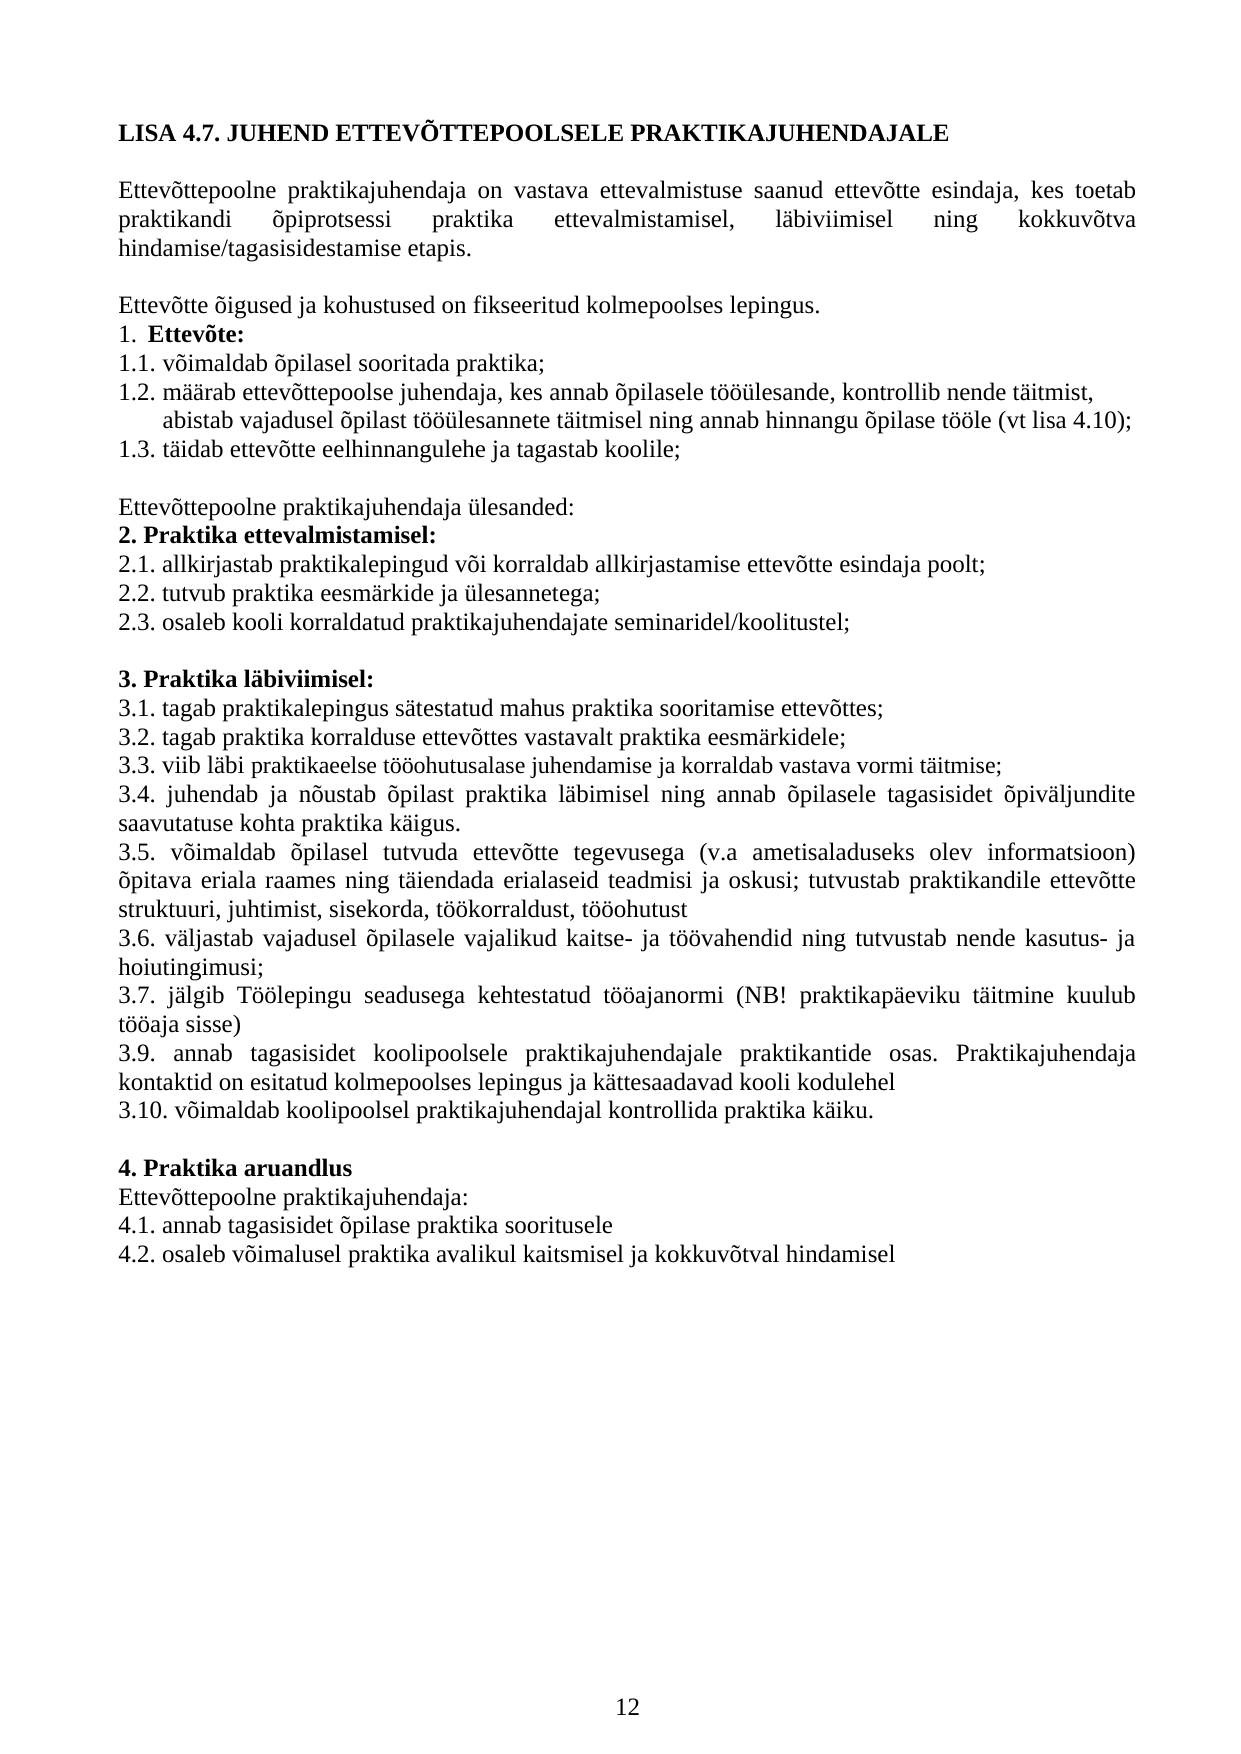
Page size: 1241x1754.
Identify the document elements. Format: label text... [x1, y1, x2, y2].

list määrab ettevõttepoolse juhendaja, kes annab õpilasele tööülesande, kontrollib nende täitmist, abistab vajadusel õpilast tööülesannete täitmisel ning annab hinnangu õpilase tööle (vt lisa 4.10); [118, 377, 1137, 434]
text 3.5. võimaldab õpilasel tutvuda ettevõtte tegevusega (v.a ametisaladuseks olev informatsioon) õpitava eriala raames ning täiendada erialaseid teadmisi ja oskusi; tutvustab praktikandile ettevõtte struktuuri, juhtimist, sisekorda, töökorraldust, tööohutust [118, 837, 1137, 923]
text 4.2. osaleb võimalusel praktika avalikul kaitsmisel ja kokkuvõtval hindamisel [118, 1239, 1137, 1268]
text Ettevõtte õigused ja kohustused on fikseeritud kolmepoolses lepingus. [118, 291, 1137, 319]
list Ettevõte: [118, 319, 1137, 348]
text 3.10. võimaldab koolipoolsel praktikajuhendajal kontrollida praktika käiku. [118, 1096, 1137, 1124]
list täidab ettevõtte eelhinnangulehe ja tagastab koolile; [118, 434, 1137, 463]
text 2.3. osaleb kooli korraldatud praktikajuhendajate seminaridel/koolitustel; [118, 607, 1137, 636]
list võimaldab õpilasel sooritada praktika; [118, 348, 1137, 377]
text 3.7. jälgib Töölepingu seadusega kehtestatud tööajanormi (NB! praktikapäeviku täitmine kuulub tööaja sisse) [118, 981, 1137, 1038]
text Ettevõttepoolne praktikajuhendaja on vastava ettevalmistuse saanud ettevõtte esindaja, kes toetab praktikandi õpiprotsessi praktika ettevalmistamisel, läbiviimisel ning kokkuvõtva hindamise/tagasisidestamise etapis. [118, 176, 1137, 262]
text 2. Praktika ettevalmistamisel: [118, 521, 1137, 549]
text 2.1. allkirjastab praktikalepingud või korraldab allkirjastamise ettevõtte esindaja poolt; [118, 549, 1137, 578]
text Ettevõttepoolne praktikajuhendaja: [118, 1182, 1137, 1211]
text 3.1. tagab praktikalepingus sätestatud mahus praktika sooritamise ettevõttes; [118, 693, 1137, 722]
text 4.1. annab tagasisidet õpilase praktika sooritusele [118, 1211, 1137, 1239]
text 4. Praktika aruandlus [118, 1153, 1137, 1182]
text LISA 4.7. JUHEND ETTEVÕTTEPOOLSELE PRAKTIKAJUHENDAJALE [118, 118, 1137, 147]
text Ettevõttepoolne praktikajuhendaja ülesanded: [118, 492, 1137, 521]
text 3.6. väljastab vajadusel õpilasele vajalikud kaitse- ja töövahendid ning tutvustab nende kasutus- ja hoiutingimusi; [118, 923, 1137, 981]
text 3.9. annab tagasisidet koolipoolsele praktikajuhendajale praktikantide osas. Praktikajuhendaja kontaktid on esitatud kolmepoolses lepingus ja kättesaadavad kooli kodulehel [118, 1038, 1137, 1096]
text 3.2. tagab praktika korralduse ettevõttes vastavalt praktika eesmärkidele; [118, 722, 1137, 751]
text 3.3. viib läbi praktikaeelse tööohutusalase juhendamise ja korraldab vastava vormi täitmise; [118, 751, 1137, 779]
text 3. Praktika läbiviimisel: [118, 664, 1137, 693]
text 3.4. juhendab ja nõustab õpilast praktika läbimisel ning annab õpilasele tagasisidet õpiväljundite saavutatuse kohta praktika käigus. [118, 779, 1137, 837]
text 2.2. tutvub praktika eesmärkide ja ülesannetega; [118, 578, 1137, 607]
